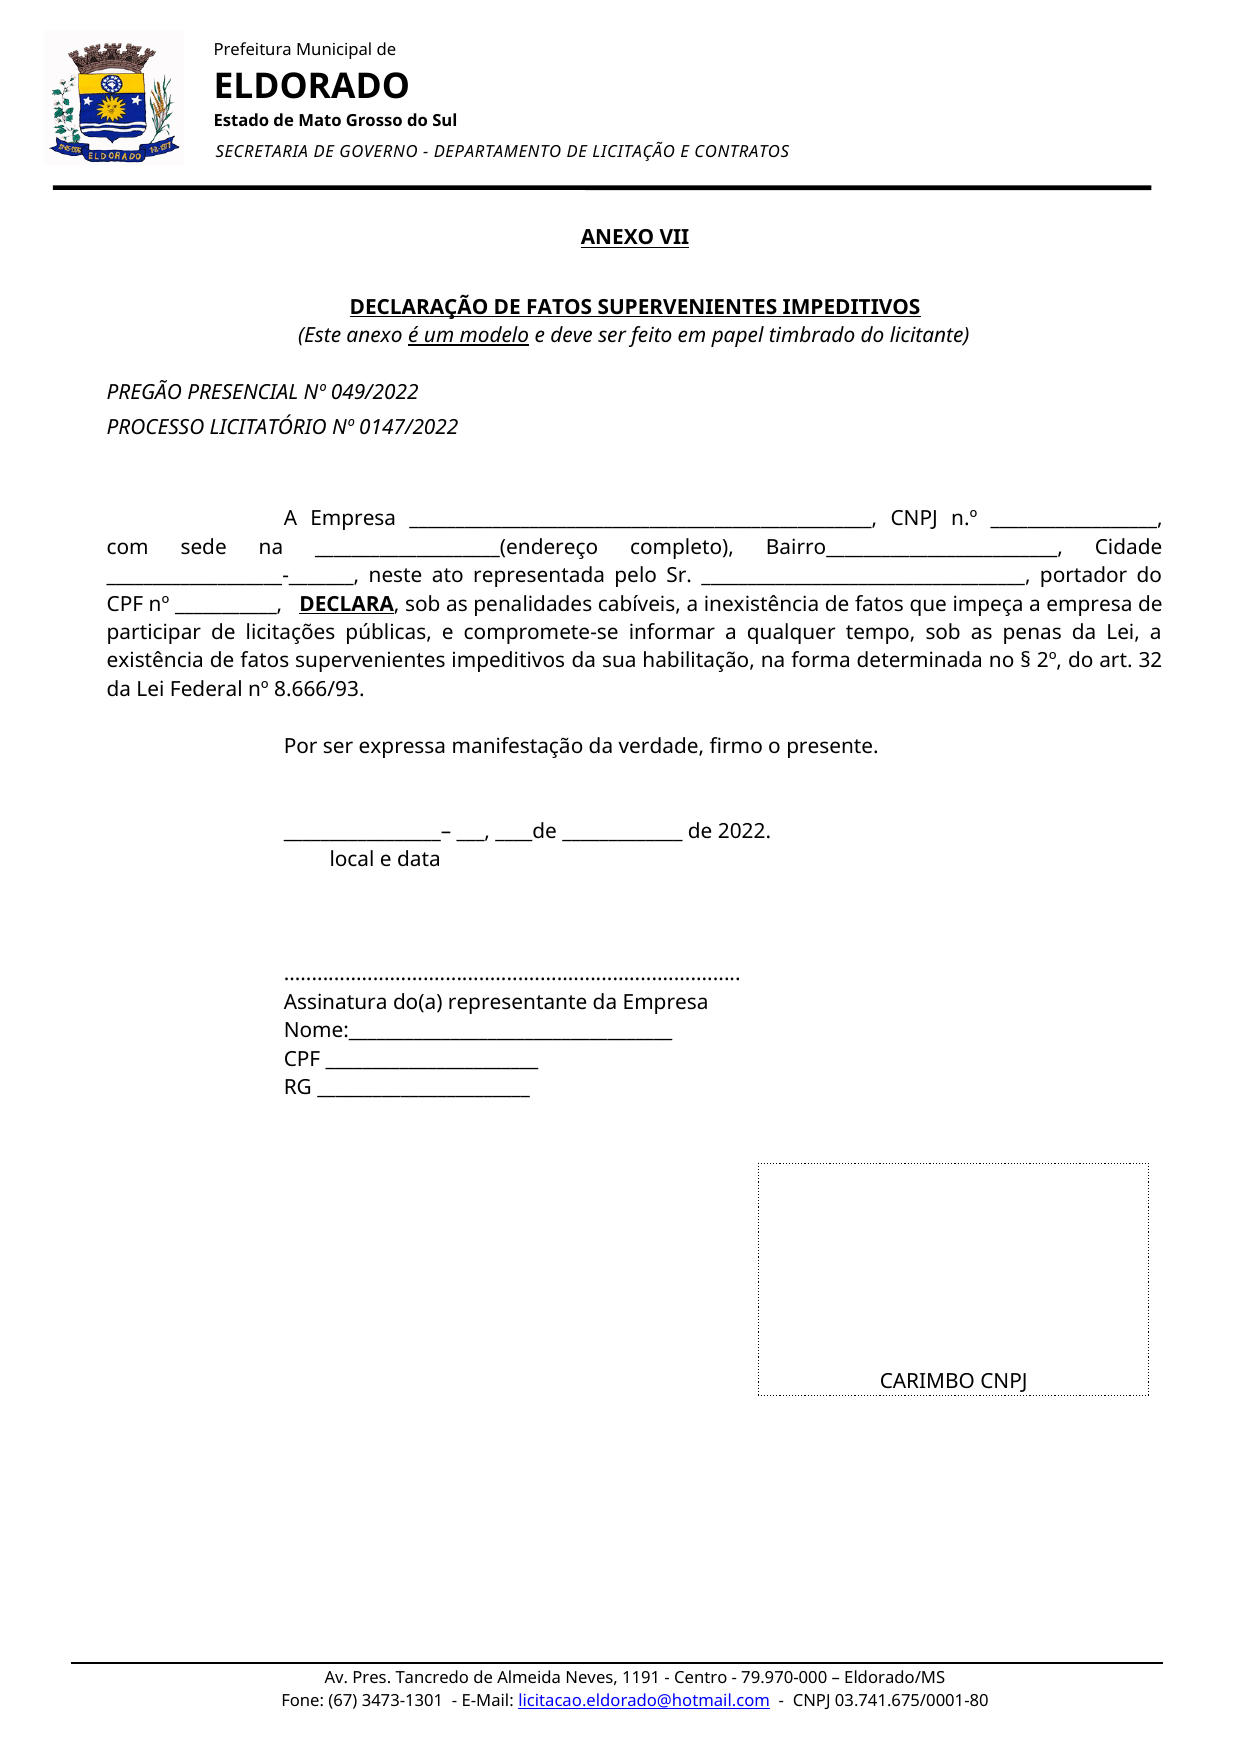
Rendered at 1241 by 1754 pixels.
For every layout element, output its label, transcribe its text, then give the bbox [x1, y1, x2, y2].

text Nome:___________________________________ [106, 1015, 1163, 1044]
text ANEXO VII [106, 222, 1163, 251]
text DECLARAÇÃO DE FATOS SUPERVENIENTES IMPEDITIVOS [106, 292, 1163, 320]
text Por ser expressa manifestação da verdade, firmo o presente. [106, 731, 1163, 759]
table_header CARIMBO CNPJ [758, 1163, 1149, 1395]
text (Este anexo é um modelo e deve ser feito em papel timbrado do licitante) [106, 320, 1163, 349]
picture [43, 30, 184, 165]
subtitle PREGÃO PRESENCIAL Nº 049/2022 [106, 377, 1163, 406]
text .................................................................................. [106, 958, 1163, 987]
text A Empresa __________________________________________________, CNPJ n.º __________________, com sede na ____________________(endereço completo), Bairro_________________________, Cidade ___________________-_______, neste ato representada pelo Sr. ___________________________________, portador do CPF nº ___________, DECLARA, sob as penalidades cabíveis, a inexistência de fatos que impeça a empresa de participar de licitações públicas, e compromete-se informar a qualquer tempo, sob as penas da Lei, a existência de fatos supervenientes impeditivos da sua habilitação, na forma determinada no § 2º, do art. 32 da Lei Federal nº 8.666/93. [106, 503, 1163, 702]
text local e data [118, 844, 1163, 873]
text Assinatura do(a) representante da Empresa [106, 987, 1163, 1015]
text _________________– ___, ____de _____________ de 2022. [118, 816, 1163, 844]
text RG _______________________ [106, 1072, 1163, 1101]
text CPF _______________________ [106, 1044, 1163, 1072]
subtitle PROCESSO LICITATÓRIO Nº 0147/2022 [106, 412, 1163, 440]
